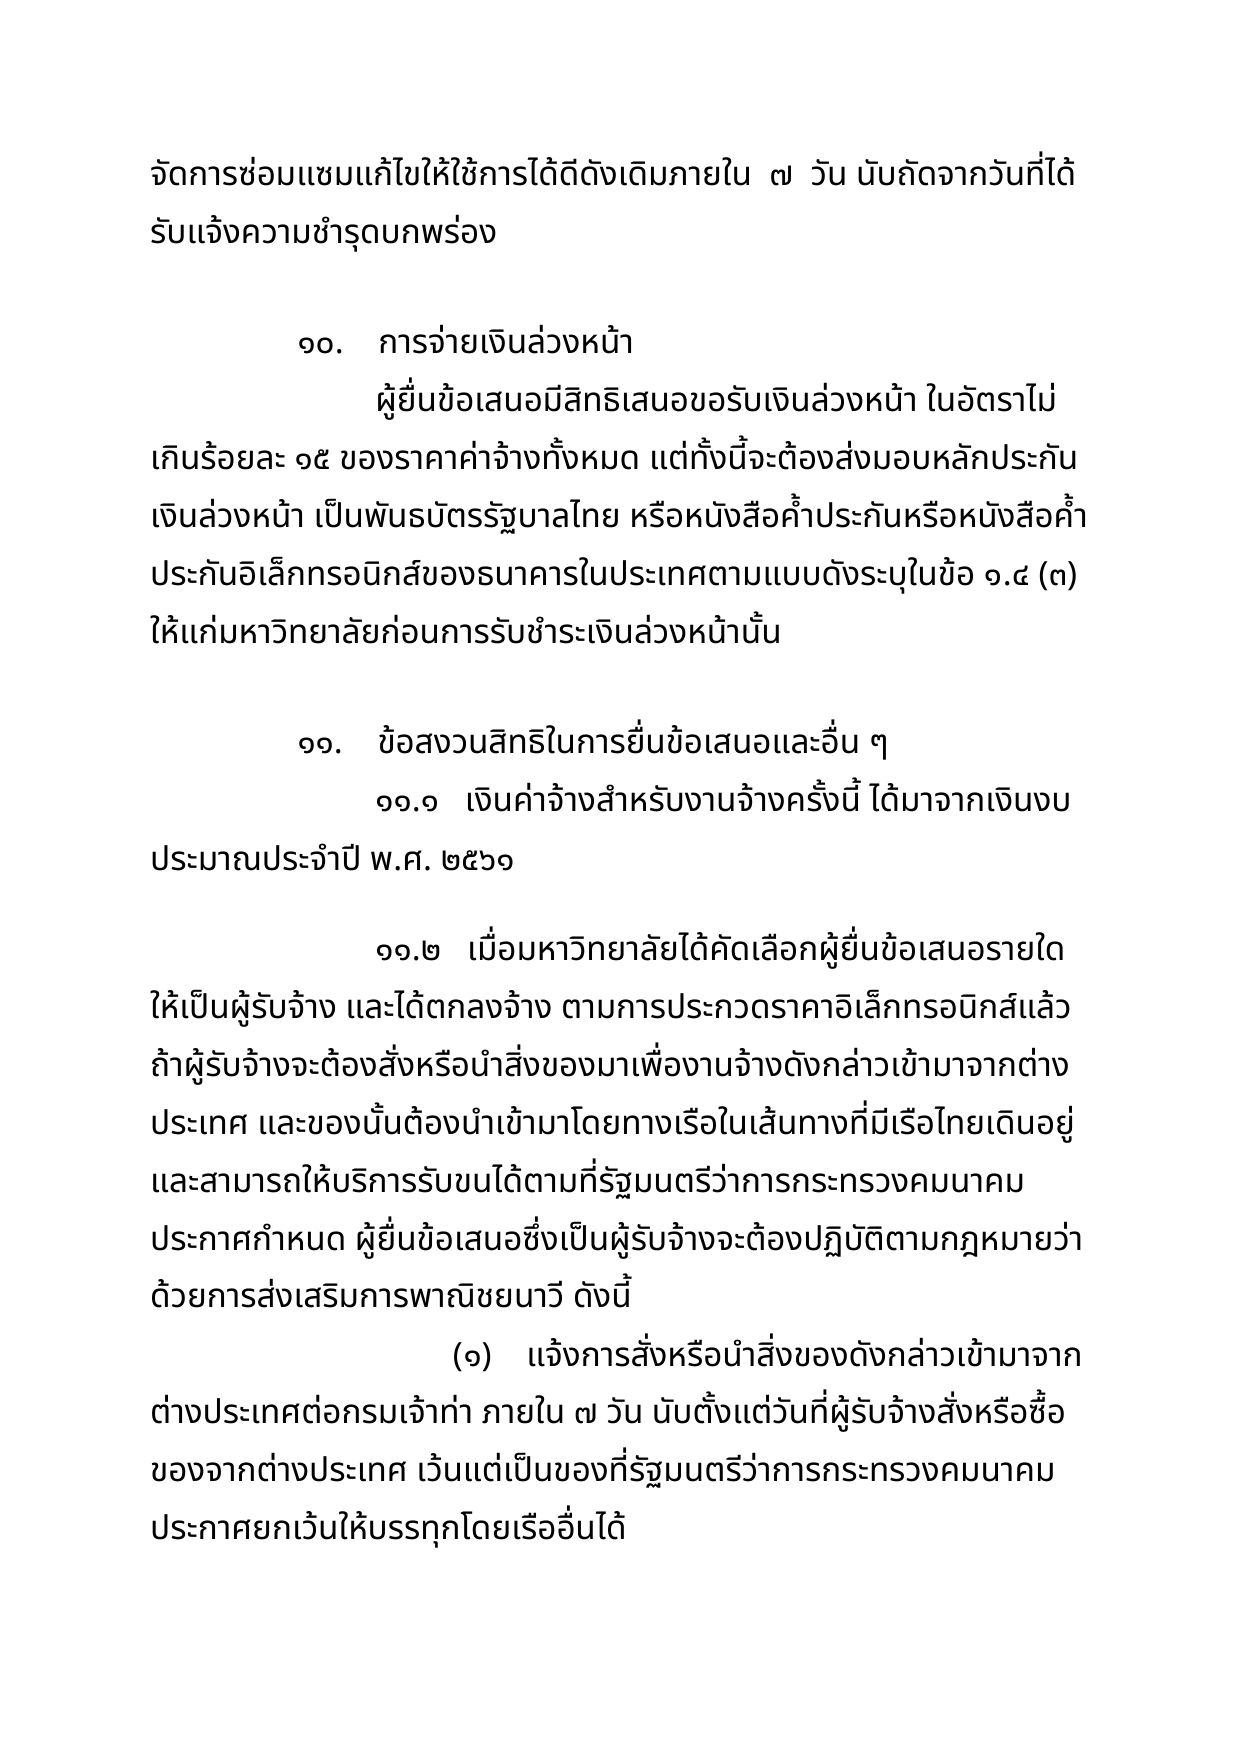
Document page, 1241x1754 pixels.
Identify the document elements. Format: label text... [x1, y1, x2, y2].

text ๑๑.๒ เมื่อมหาวิทยาลัยได้คัดเลือกผู้ยื่นข้อเสนอรายใดให้เป็นผู้รับจ้าง และได้ตกลงจ้าง ตามการประกวดราคาอิเล็กทรอนิกส์แล้ว ถ้าผู้รับจ้างจะต้องสั่งหรือนำสิ่งของมาเพื่องานจ้างดังกล่าวเข้ามาจากต่างประเทศ และของนั้นต้องนำเข้ามาโดยทางเรือในเส้นทางที่มีเรือไทยเดินอยู่ และสามารถให้บริการรับขนได้ตามที่รัฐมนตรีว่าการกระทรวงคมนาคมประกาศกำหนด ผู้ยื่นข้อเสนอซึ่งเป็นผู้รับจ้างจะต้องปฏิบัติตามกฎหมายว่าด้วยการส่งเสริมการพาณิชยนาวี ดังนี้ [150, 925, 1090, 1323]
text ๑๑. ข้อสงวนสิทธิในการยื่นข้อเสนอและอื่น ๆ [150, 718, 1090, 769]
text ผู้ยื่นข้อเสนอมีสิทธิเสนอขอรับเงินล่วงหน้า ในอัตราไม่เกินร้อยละ ๑๕ ของราคาค่าจ้างทั้งหมด แต่ทั้งนี้จะต้องส่งมอบหลักประกันเงินล่วงหน้า เป็นพันธบัตรรัฐบาลไทย หรือหนังสือค้ำประกันหรือหนังสือค้ำประกันอิเล็กทรอนิกส์ของธนาคารในประเทศตามแบบดังระบุในข้อ ๑.๔ (๓) ให้แก่มหาวิทยาลัยก่อนการรับชำระเงินล่วงหน้านั้น [150, 376, 1090, 658]
text ๑๐. การจ่ายเงินล่วงหน้า [150, 318, 1090, 369]
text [150, 150, 1090, 258]
text ๑๑.๑ เงินค่าจ้างสำหรับงานจ้างครั้งนี้ ได้มาจากเงินงบประมาณประจำปี พ.ศ. ๒๕๖๑ [150, 776, 1090, 885]
text (๑) แจ้งการสั่งหรือนำสิ่งของดังกล่าวเข้ามาจากต่างประเทศต่อกรมเจ้าท่า ภายใน ๗ วัน นับตั้งแต่วันที่ผู้รับจ้างสั่งหรือซื้อของจากต่างประเทศ เว้นแต่เป็นของที่รัฐมนตรีว่าการกระทรวงคมนาคมประกาศยกเว้นให้บรรทุกโดยเรืออื่นได้ [150, 1330, 1090, 1555]
